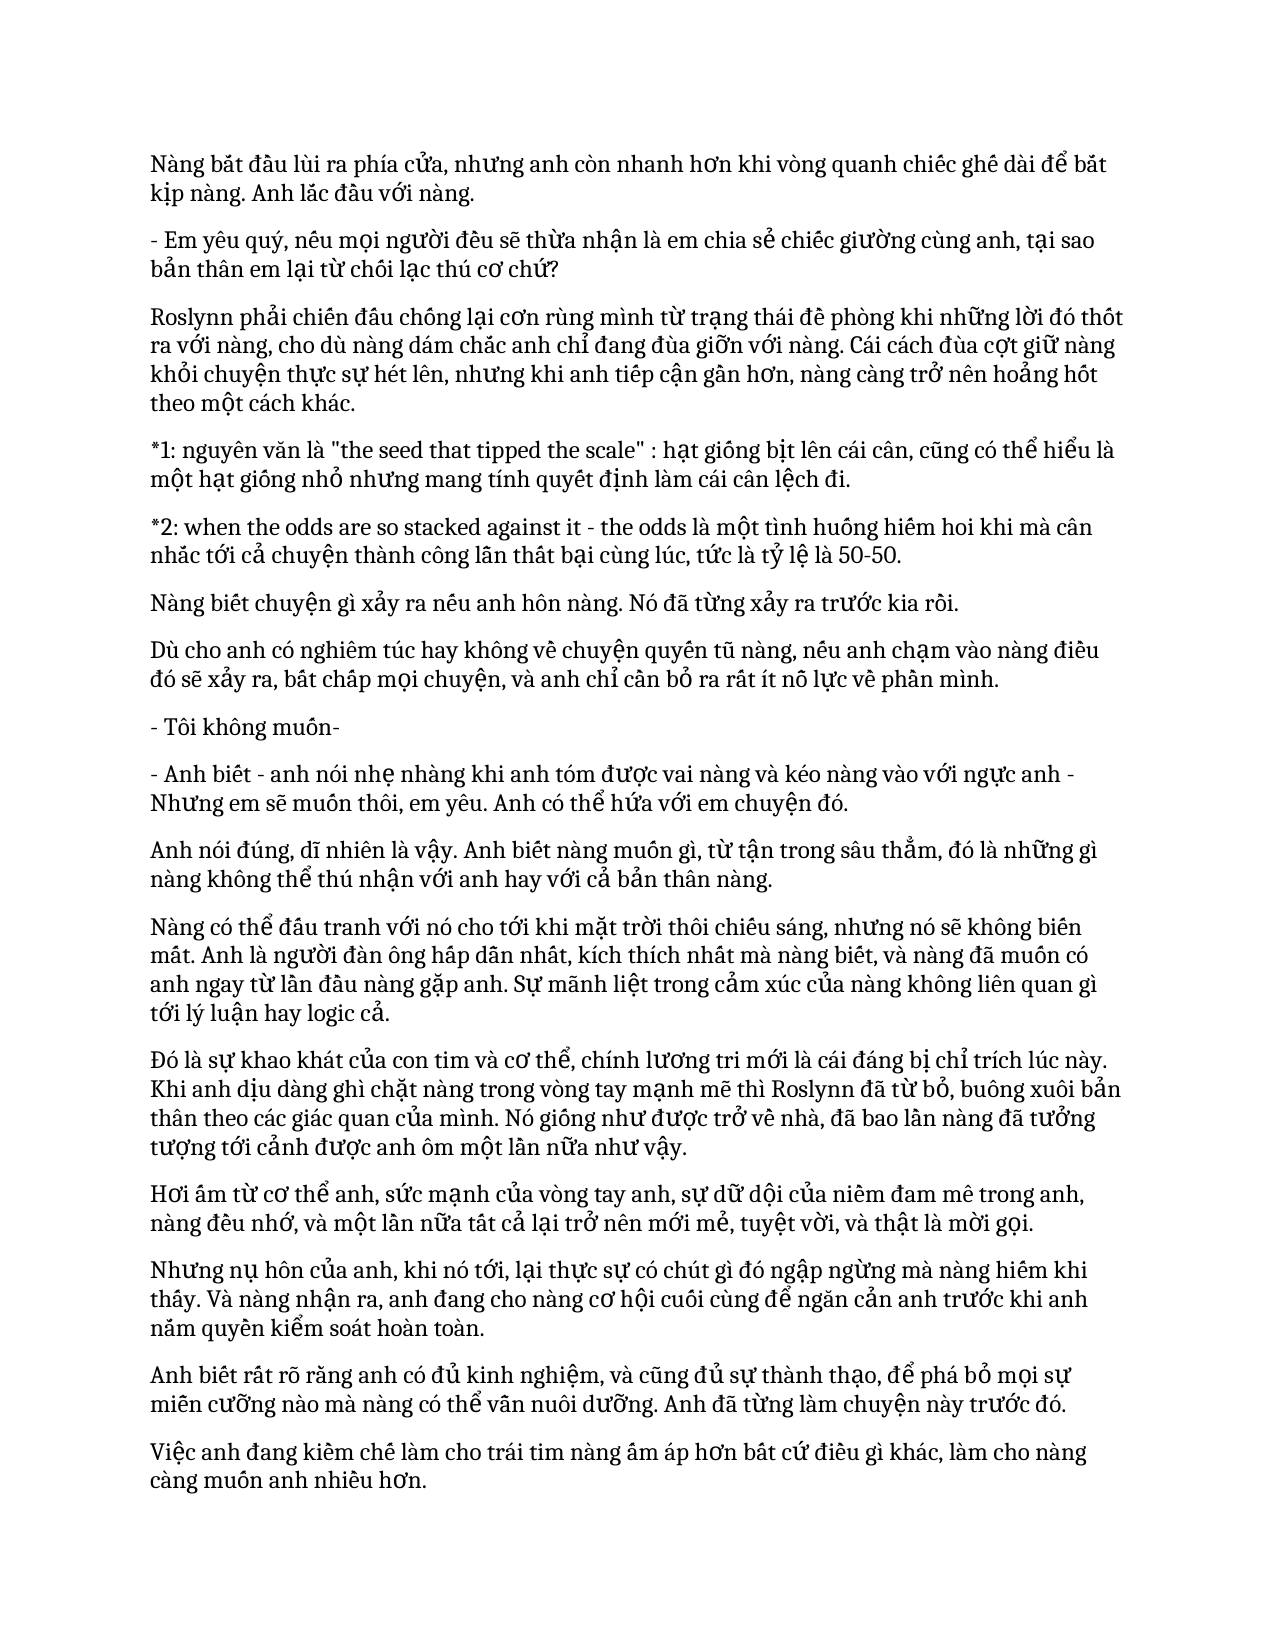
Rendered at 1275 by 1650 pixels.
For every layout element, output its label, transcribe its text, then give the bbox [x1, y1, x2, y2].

text Dù cho anh có nghiêm túc hay không về chuyện quyến tũ nàng, nếu anh chạm vào nàng điều đó sẽ xảy ra, bất chấp mọi chuyện, và anh chỉ cần bỏ ra rất ít nỗ lực về phần mình. [150, 636, 1125, 694]
text Việc anh đang kiềm chế làm cho trái tim nàng ấm áp hơn bất cứ điều gì khác, làm cho nàng càng muốn anh nhiều hơn. [150, 1437, 1125, 1495]
text - Em yêu quý, nếu mọi người đều sẽ thừa nhận là em chia sẻ chiếc giường cùng anh, tại sao bản thân em lại từ chối lạc thú cơ chứ? [150, 226, 1125, 284]
text *2: when the odds are so stacked against it - the odds là một tình huống hiếm hoi khi mà cân nhắc tới cả chuyện thành công lẫn thất bại cùng lúc, tức là tỷ lệ là 50-50. [150, 512, 1125, 570]
text Nàng có thể đấu tranh với nó cho tới khi mặt trời thôi chiếu sáng, nhưng nó sẽ không biến mất. Anh là người đàn ông hấp dẫn nhất, kích thích nhất mà nàng biết, và nàng đã muốn có anh ngay từ lần đầu nàng gặp anh. Sự mãnh liệt trong cảm xúc của nàng không liên quan gì tới lý luận hay logic cả. [150, 912, 1125, 1027]
text Nàng biết chuyện gì xảy ra nếu anh hôn nàng. Nó đã từng xảy ra trước kia rồi. [150, 589, 1125, 617]
text - Tôi không muốn- [150, 712, 1125, 741]
text *1: nguyên văn là "the seed that tipped the scale" : hạt giống bịt lên cái cân, cũng có thể hiểu là một hạt giống nhỏ nhưng mang tính quyết định làm cái cân lệch đi. [150, 436, 1125, 494]
text Anh biết rất rõ rằng anh có đủ kinh nghiệm, và cũng đủ sự thành thạo, để phá bỏ mọi sự miễn cưỡng nào mà nàng có thể vẫn nuôi dưỡng. Anh đã từng làm chuyện này trước đó. [150, 1361, 1125, 1419]
text Anh nói đúng, dĩ nhiên là vậy. Anh biết nàng muốn gì, từ tận trong sâu thẳm, đó là những gì nàng không thể thú nhận với anh hay với cả bản thân nàng. [150, 836, 1125, 894]
text Nàng bắt đầu lùi ra phía cửa, nhưng anh còn nhanh hơn khi vòng quanh chiếc ghế dài để bắt kịp nàng. Anh lắc đầu với nàng. [150, 150, 1125, 207]
text - Anh biết - anh nói nhẹ nhàng khi anh tóm được vai nàng và kéo nàng vào với ngực anh - Nhưng em sẽ muốn thôi, em yêu. Anh có thể hứa với em chuyện đó. [150, 760, 1125, 817]
text Roslynn phải chiến đấu chống lại cơn rùng mình từ trạng thái đề phòng khi những lời đó thốt ra với nàng, cho dù nàng dám chắc anh chỉ đang đùa giỡn với nàng. Cái cách đùa cợt giữ nàng khỏi chuyện thực sự hét lên, nhưng khi anh tiếp cận gần hơn, nàng càng trở nên hoảng hốt theo một cách khác. [150, 302, 1125, 417]
text Hơi ấm từ cơ thể anh, sức mạnh của vòng tay anh, sự dữ dội của niềm đam mê trong anh, nàng đều nhớ, và một lần nữa tất cả lại trở nên mới mẻ, tuyệt vời, và thật là mời gọi. [150, 1180, 1125, 1237]
text Đó là sự khao khát của con tim và cơ thể, chính lương tri mới là cái đáng bị chỉ trích lúc này. Khi anh dịu dàng ghì chặt nàng trong vòng tay mạnh mẽ thì Roslynn đã từ bỏ, buông xuôi bản thân theo các giác quan của mình. Nó giống như được trở về nhà, đã bao lần nàng đã tưởng tượng tới cảnh được anh ôm một lần nữa như vậy. [150, 1046, 1125, 1161]
text Nhưng nụ hôn của anh, khi nó tới, lại thực sự có chút gì đó ngập ngừng mà nàng hiếm khi thấy. Và nàng nhận ra, anh đang cho nàng cơ hội cuối cùng để ngăn cản anh trước khi anh nắm quyền kiểm soát hoàn toàn. [150, 1256, 1125, 1342]
